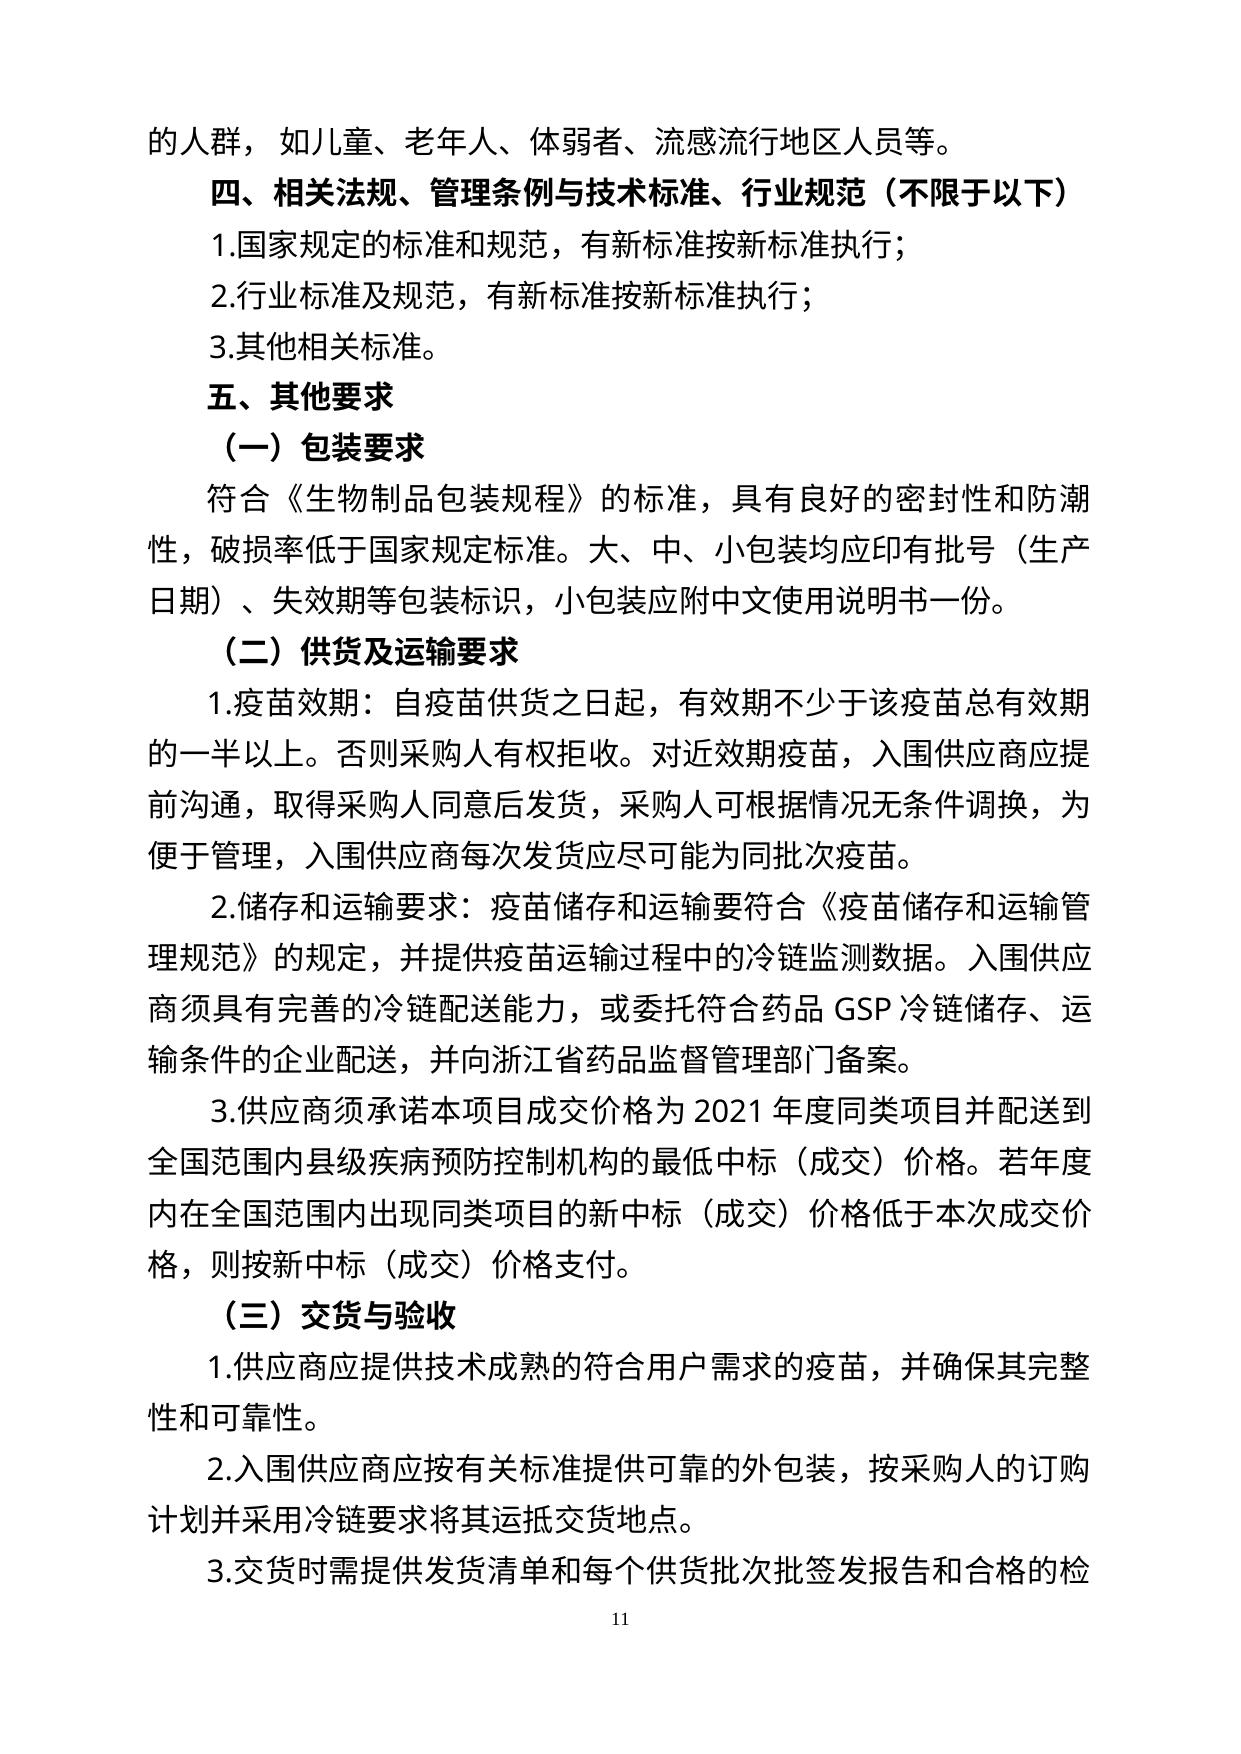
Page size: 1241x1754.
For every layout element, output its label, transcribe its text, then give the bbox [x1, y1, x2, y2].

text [148, 112, 1092, 163]
text 符合《生物制品包装规程》的标准，具有良好的密封性和防潮性，破损率低于国家规定标准。大、中、小包装均应印有批号（生产日期）、失效期等包装标识，小包装应附中文使用说明书一份。 [148, 469, 1092, 623]
text 3.其他相关标准。 [148, 316, 1092, 367]
text （一）包装要求 [148, 418, 1092, 469]
text 2.入围供应商应按有关标准提供可靠的外包装，按采购人的订购计划并采用冷链要求将其运抵交货地点。 [148, 1439, 1092, 1541]
text （二）供货及运输要求 [148, 623, 1092, 674]
text （三）交货与验收 [148, 1286, 1092, 1337]
text 1.疫苗效期：自疫苗供货之日起，有效期不少于该疫苗总有效期的一半以上。否则采购人有权拒收。对近效期疫苗，入围供应商应提前沟通，取得采购人同意后发货，采购人可根据情况无条件调换，为便于管理，入围供应商每次发货应尽可能为同批次疫苗。 [148, 674, 1092, 878]
text 1.供应商应提供技术成熟的符合用户需求的疫苗，并确保其完整性和可靠性。 [148, 1337, 1092, 1439]
text 3.供应商须承诺本项目成交价格为2021年度同类项目并配送到全国范围内县级疾病预防控制机构的最低中标（成交）价格。若年度内在全国范围内出现同类项目的新中标（成交）价格低于本次成交价格，则按新中标（成交）价格支付。 [148, 1082, 1092, 1286]
text 五、其他要求 [148, 367, 1092, 418]
text 2.储存和运输要求：疫苗储存和运输要符合《疫苗储存和运输管理规范》的规定，并提供疫苗运输过程中的冷链监测数据。入围供应商须具有完善的冷链配送能力，或委托符合药品GSP冷链储存、运输条件的企业配送，并向浙江省药品监督管理部门备案。 [148, 878, 1092, 1082]
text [148, 1541, 1092, 1592]
text 2.行业标准及规范，有新标准按新标准执行； [148, 265, 1092, 316]
text 四、相关法规、管理条例与技术标准、行业规范（不限于以下） [148, 163, 1092, 214]
text 1.国家规定的标准和规范，有新标准按新标准执行； [148, 214, 1092, 265]
